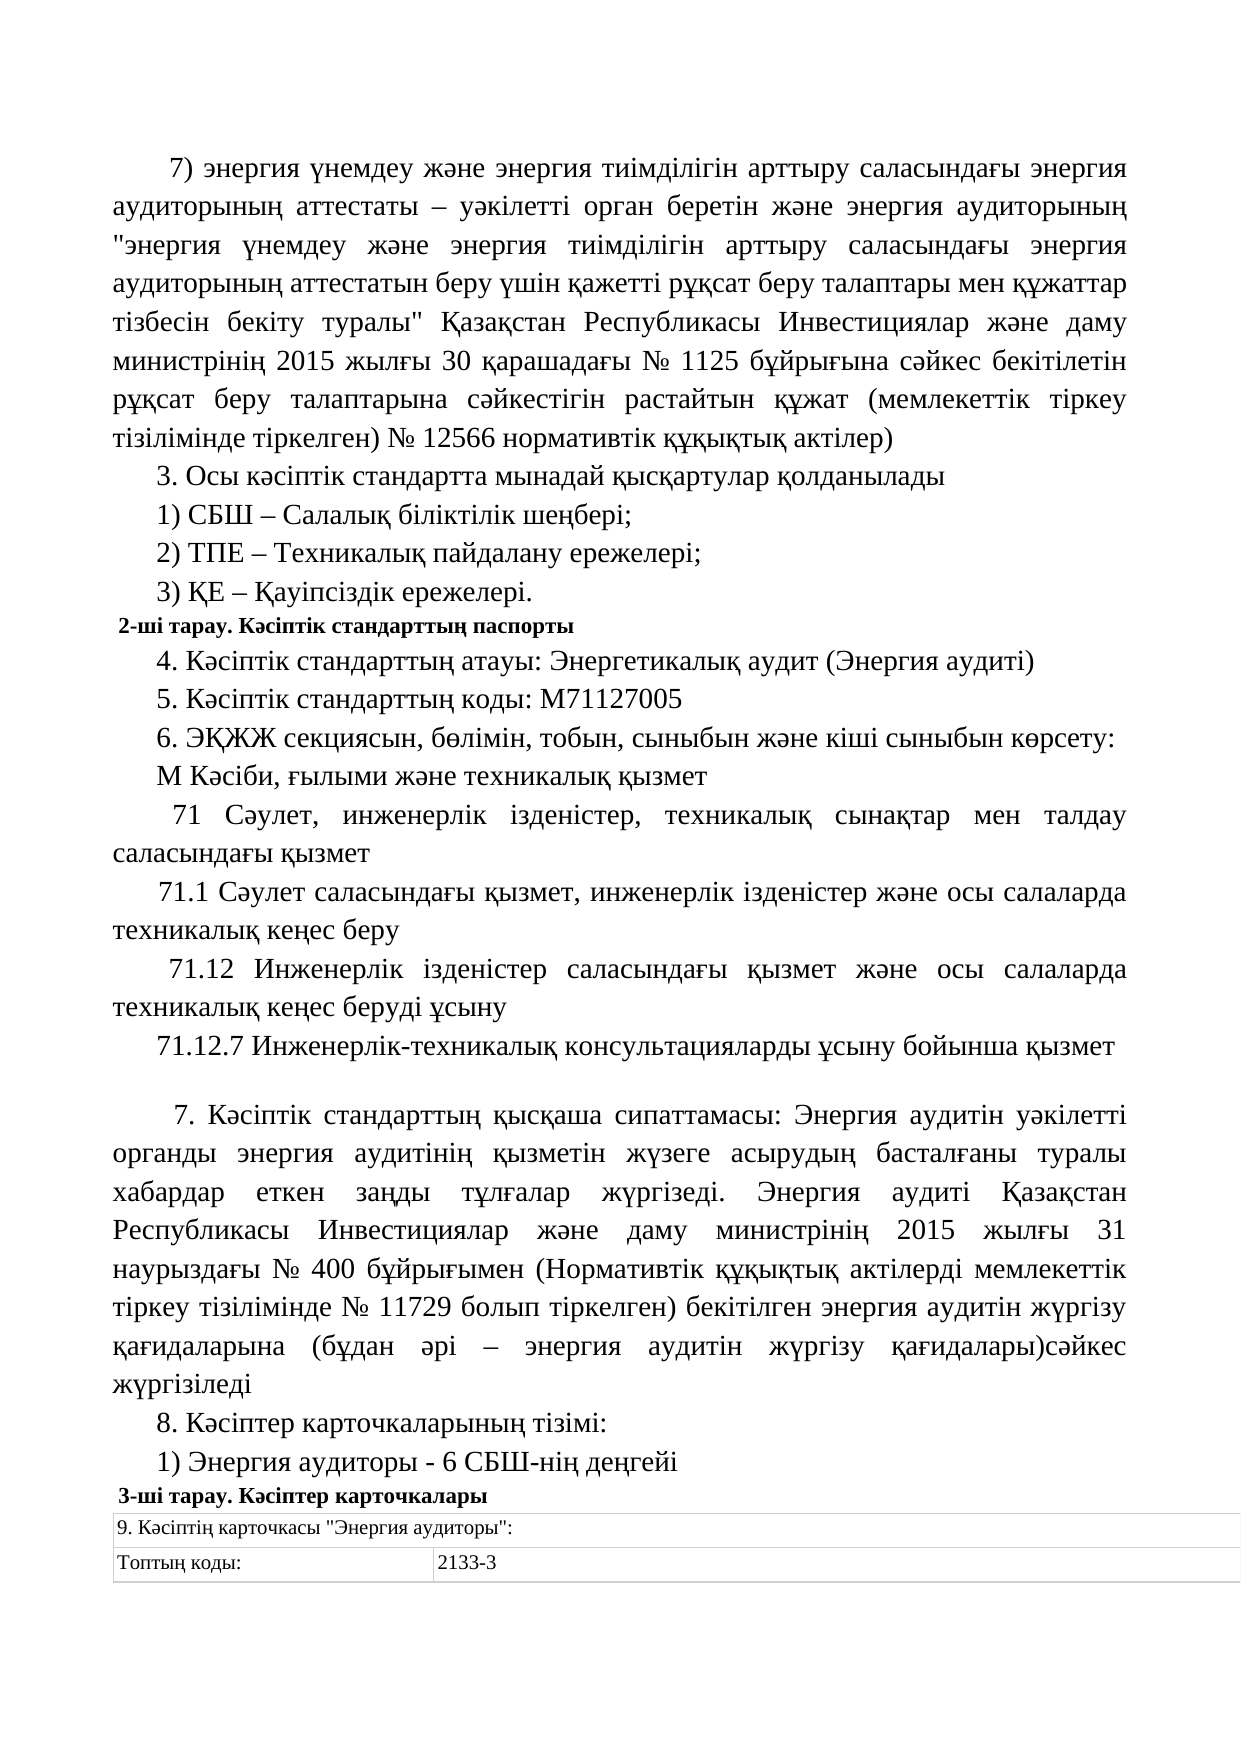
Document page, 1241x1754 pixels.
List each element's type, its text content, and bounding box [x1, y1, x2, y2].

text 3) ҚЕ – Қауіпсіздік ережелері. [112, 574, 1128, 607]
table_cell Топтың коды: [114, 1548, 433, 1581]
table_cell 2133-3 [434, 1548, 1240, 1581]
text 71 Сәулет, инженерлік ізденістер, техникалық сынақтар мен талдау саласындағы қызмет [112, 797, 1128, 869]
text 5. Кәсіптік стандарттың коды: M71127005 [112, 681, 1128, 715]
text 6. ЭҚЖЖ секциясын, бөлімін, тобын, сыныбын және кіші сыныбын көрсету: [112, 720, 1128, 753]
text 1) Энергия аудиторы - 6 СБШ-нің деңгейі [112, 1444, 1128, 1477]
text 2) ТПЕ – Техникалық пайдалану ережелері; [112, 535, 1128, 569]
table_header 9. Кәсіптің карточкасы "Энергия аудиторы": [114, 1514, 1240, 1547]
text 3-ші тарау. Кәсіптер карточкалары [112, 1482, 1128, 1509]
text 3. Осы кәсіптік стандартта мынадай қысқартулар қолданылады [112, 458, 1128, 492]
text 4. Кәсіптік стандарттың атауы: Энергетикалық аудит (Энергия аудиті) [112, 643, 1128, 676]
text 71.1 Сәулет саласындағы қызмет, инженерлік ізденістер және осы салаларда техникалық кеңес беру [112, 874, 1128, 946]
text M Кәсіби, ғылыми және техникалық қызмет [112, 758, 1128, 792]
text 7. Кәсіптік стандарттың қысқаша сипаттамасы: Энергия аудитін уәкілетті органды энергия аудитінің қызметін жүзеге асырудың басталғаны туралы хабардар еткен заңды тұлғалар жүргізеді. Энергия аудиті Қазақстан Республикасы Инвестициялар және даму министрінің 2015 жылғы 31 наурыздағы № 400 бұйрығымен (Нормативтік құқықтық актілерді мемлекеттік тіркеу тізілімінде № 11729 болып тіркелген) бекітілген энергия аудитін жүргізу қағидаларына (бұдан әрі – энергия аудитін жүргізу қағидалары)сәйкес жүргізіледі [112, 1097, 1128, 1400]
text 71.12.7 Инженерлік-техникалық консультацияларды ұсыну бойынша қызмет [112, 1028, 1128, 1062]
text 2-ші тарау. Кәсіптік стандарттың паспорты [112, 612, 1128, 639]
text 71.12 Инженерлік ізденістер саласындағы қызмет және осы салаларда техникалық кеңес беруді ұсыну [112, 951, 1128, 1023]
text 8. Кәсіптер карточкаларының тізімі: [112, 1405, 1128, 1439]
text 7) энергия үнемдеу және энергия тиімділігін арттыру саласындағы энергия аудиторының аттестаты – уәкілетті орган беретін және энергия аудиторының "энергия үнемдеу және энергия тиімділігін арттыру саласындағы энергия аудиторының аттестатын беру үшін қажетті рұқсат беру талаптары мен құжаттар тізбесін бекіту туралы" Қазақстан Республикасы Инвестициялар және даму министрінің 2015 жылғы 30 қарашадағы № 1125 бұйрығына сәйкес бекітілетін рұқсат беру талаптарына сәйкестігін растайтын құжат (мемлекеттік тіркеу тізілімінде тіркелген) № 12566 нормативтік құқықтық актілер) [112, 150, 1128, 453]
text 1) СБШ – Салалық біліктілік шеңбері; [112, 497, 1128, 530]
